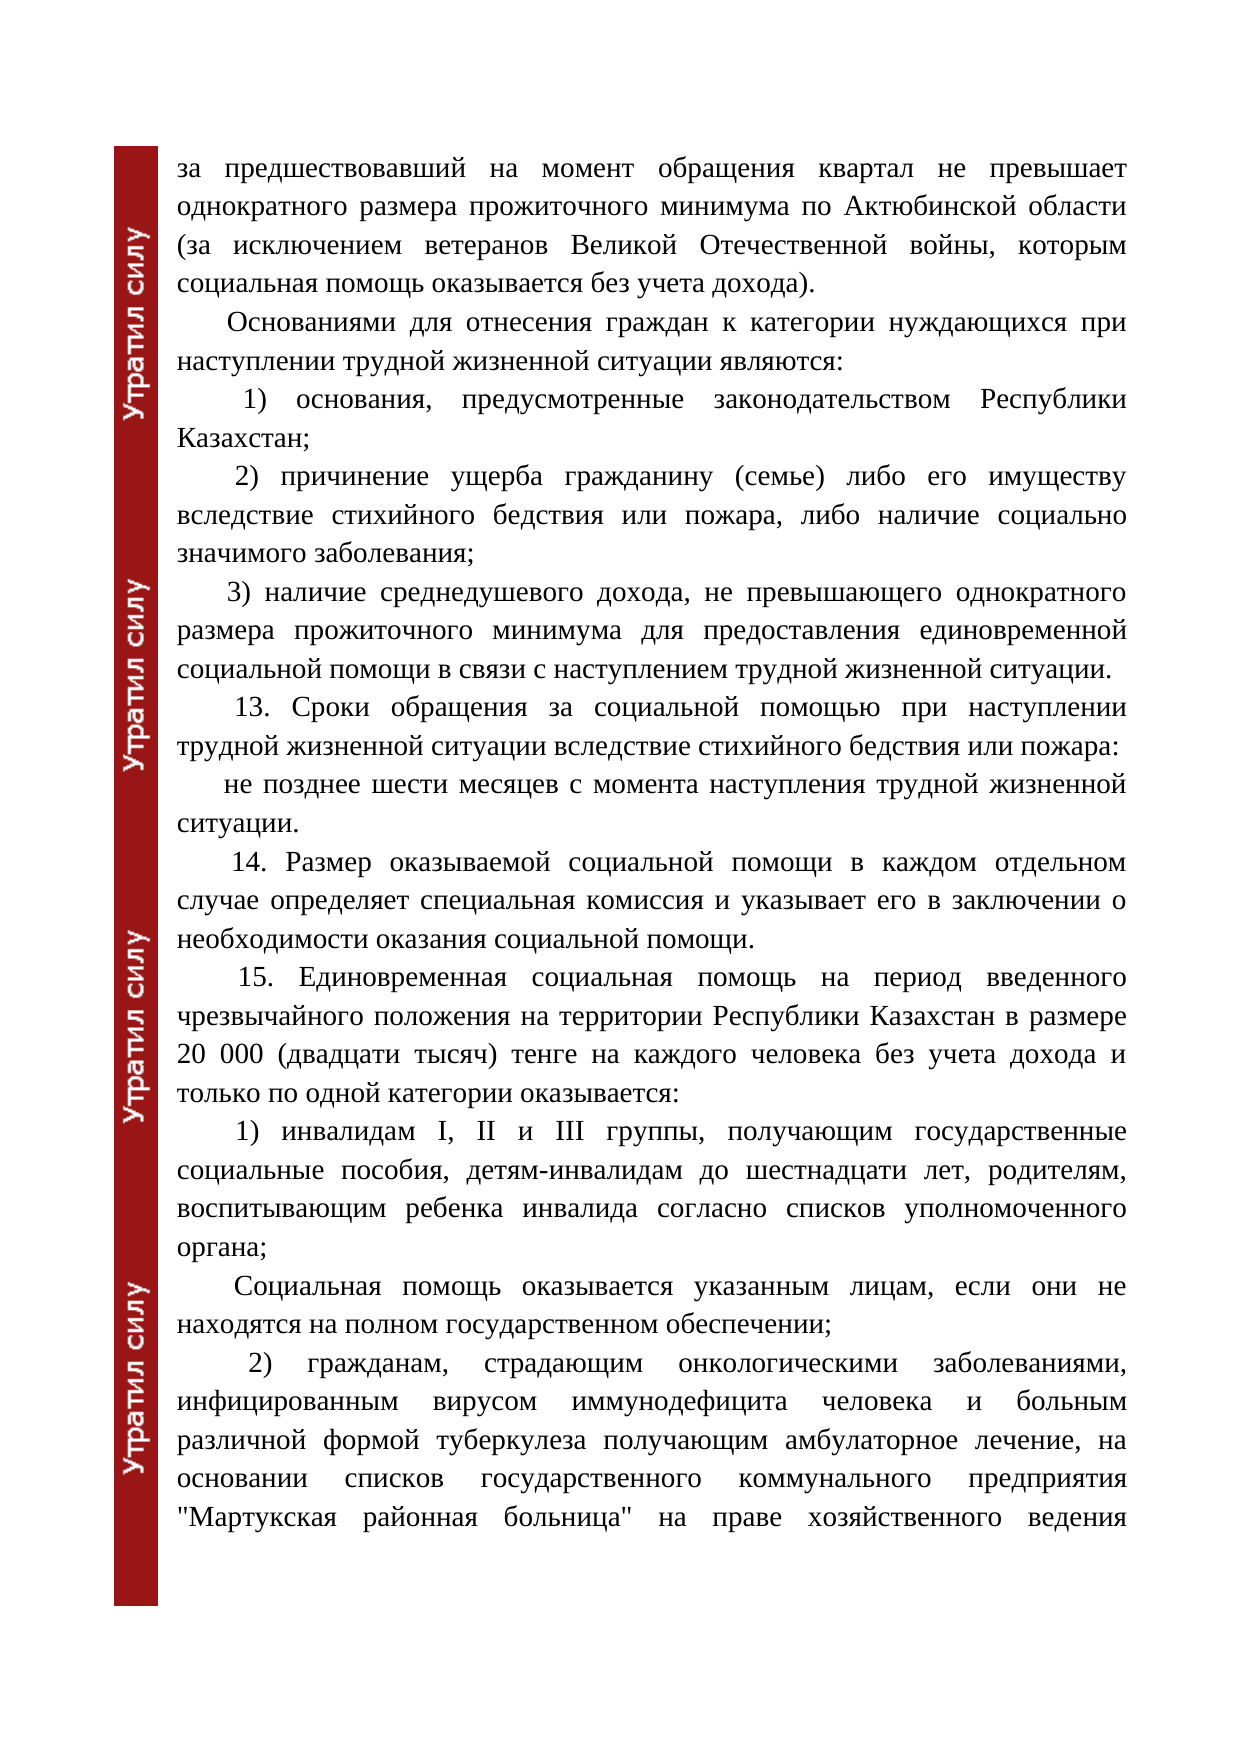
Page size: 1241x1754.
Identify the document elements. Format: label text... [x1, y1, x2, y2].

picture [114, 146, 158, 150]
picture [114, 299, 158, 304]
text 15. Единовременная социальная помощь на период введенного чрезвычайного положения на территории Республики Казахстан в размере 20 000 (двадцати тысяч) тенге на каждого человека без учета дохода и только по одной категории оказывается: [112, 959, 1128, 1108]
picture [114, 839, 158, 844]
text 1) инвалидам I, II и III группы, получающим государственные социальные пособия, детям-инвалидам до шестнадцати лет, родителям, воспитывающим ребенка инвалида согласно списков уполномоченного органа; [112, 1113, 1128, 1263]
picture [114, 1532, 158, 1606]
text Социальная помощь оказывается указанным лицам, если они не находятся на полном государственном обеспечении; [112, 1268, 1128, 1340]
picture [114, 1108, 158, 1113]
picture [114, 762, 158, 767]
picture [114, 954, 158, 959]
text 2) причинение ущерба гражданину (семье) либо его имуществу вследствие стихийного бедствия или пожара, либо наличие социально значимого заболевания; [112, 458, 1128, 569]
picture [114, 453, 158, 458]
picture [114, 684, 158, 689]
text не позднее шести месяцев с момента наступления трудной жизненной ситуации. [112, 767, 1128, 839]
text Основаниями для отнесения граждан к категории нуждающихся при наступлении трудной жизненной ситуации являются: [112, 304, 1128, 376]
text 3) наличие среднедушевого дохода, не превышающего однократного размера прожиточного минимума для предоставления единовременной социальной помощи в связи с наступлением трудной жизненной ситуации. [112, 574, 1128, 684]
text 13. Сроки обращения за социальной помощью при наступлении трудной жизненной ситуации вследствие стихийного бедствия или пожара: [112, 689, 1128, 762]
picture [114, 569, 158, 574]
picture [114, 1263, 158, 1268]
text 1) основания, предусмотренные законодательством Республики Казахстан; [112, 381, 1128, 453]
picture [114, 1340, 158, 1345]
picture [114, 376, 158, 381]
text 14. Размер оказываемой социальной помощи в каждом отдельном случае определяет специальная комиссия и указывает его в заключении о необходимости оказания социальной помощи. [112, 844, 1128, 954]
